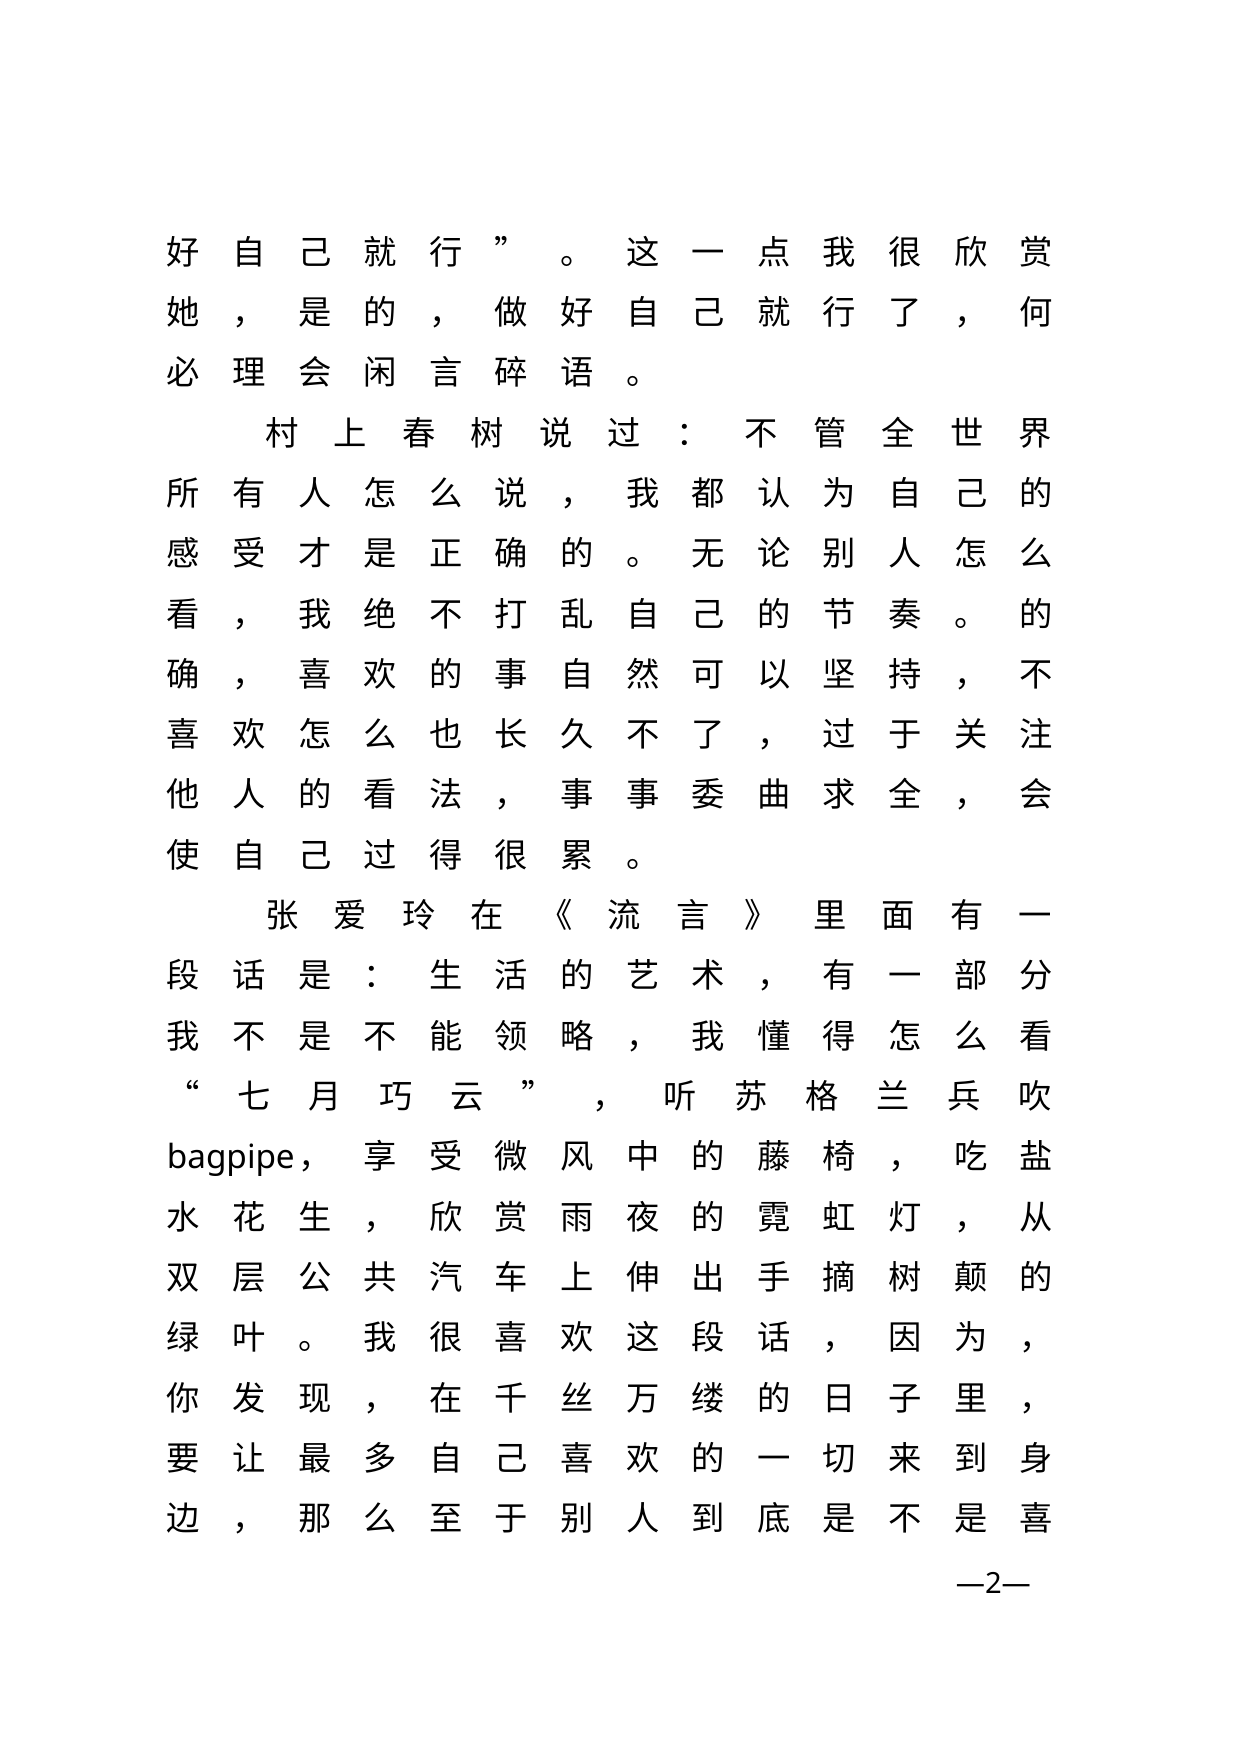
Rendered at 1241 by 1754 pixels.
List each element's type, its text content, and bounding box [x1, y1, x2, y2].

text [167, 883, 1085, 1546]
text 村上春树说过：不管全世界所有人怎么说，我都认为自己的感受才是正确的。无论别人怎么看，我绝不打乱自己的节奏。的确，喜欢的事自然可以坚持，不喜欢怎么也长久不了，过于关注他人的看法，事事委曲求全，会使自己过得很累。 [167, 400, 1085, 883]
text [167, 219, 1085, 400]
